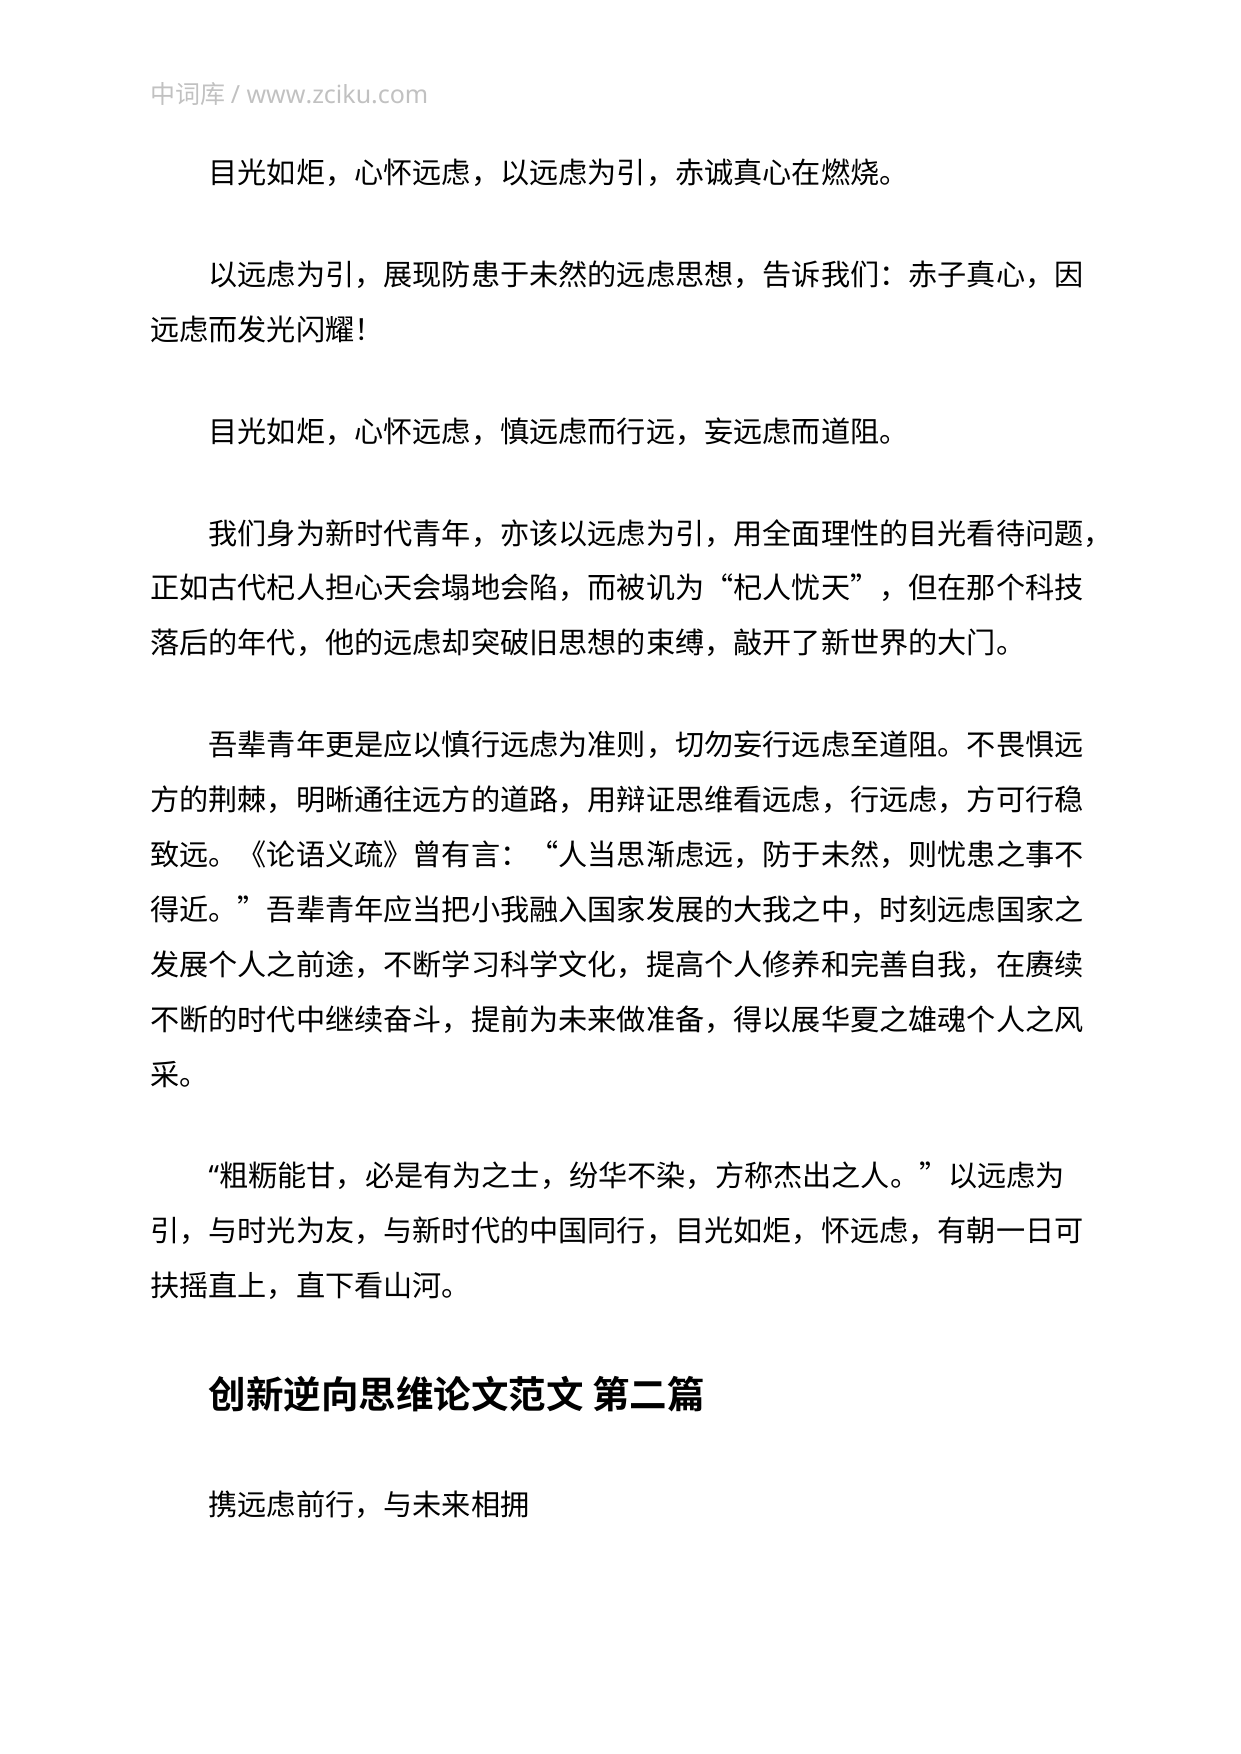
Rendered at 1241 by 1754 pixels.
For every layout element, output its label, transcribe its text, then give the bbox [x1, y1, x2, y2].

text 吾辈青年更是应以慎行远虑为准则，切勿妄行远虑至道阻。不畏惧远方的荆棘，明晰通往远方的道路，用辩证思维看远虑，行远虑，方可行稳致远。《论语义疏》曾有言：“人当思渐虑远，防于未然，则忧患之事不得近。”吾辈青年应当把小我融入国家发展的大我之中，时刻远虑国家之发展个人之前途，不断学习科学文化，提高个人修养和完善自我，在赓续不断的时代中继续奋斗，提前为未来做准备，得以展华夏之雄魂个人之风采。 [150, 722, 1090, 1093]
text “粗粝能甘，必是有为之士，纷华不染，方称杰出之人。”以远虑为引，与时光为友，与新时代的中国同行，目光如炬，怀远虑，有朝一日可扶摇直上，直下看山河。 [150, 1153, 1090, 1305]
text 携远虑前行，与未来相拥 [150, 1482, 1090, 1524]
text 目光如炬，心怀远虑，慎远虑而行远，妄远虑而道阻。 [150, 408, 1090, 451]
text 创新逆向思维论文范文 第二篇 [150, 1364, 1090, 1419]
text 目光如炬，心怀远虑，以远虑为引，赤诚真心在燃烧。 [150, 150, 1090, 192]
text 我们身为新时代青年，亦该以远虑为引，用全面理性的目光看待问题，正如古代杞人担心天会塌地会陷，而被讥为“杞人忧天”，但在那个科技落后的年代，他的远虑却突破旧思想的束缚，敲开了新世界的大门。 [150, 510, 1090, 662]
text 以远虑为引，展现防患于未然的远虑思想，告诉我们：赤子真心，因远虑而发光闪耀！ [150, 252, 1090, 349]
